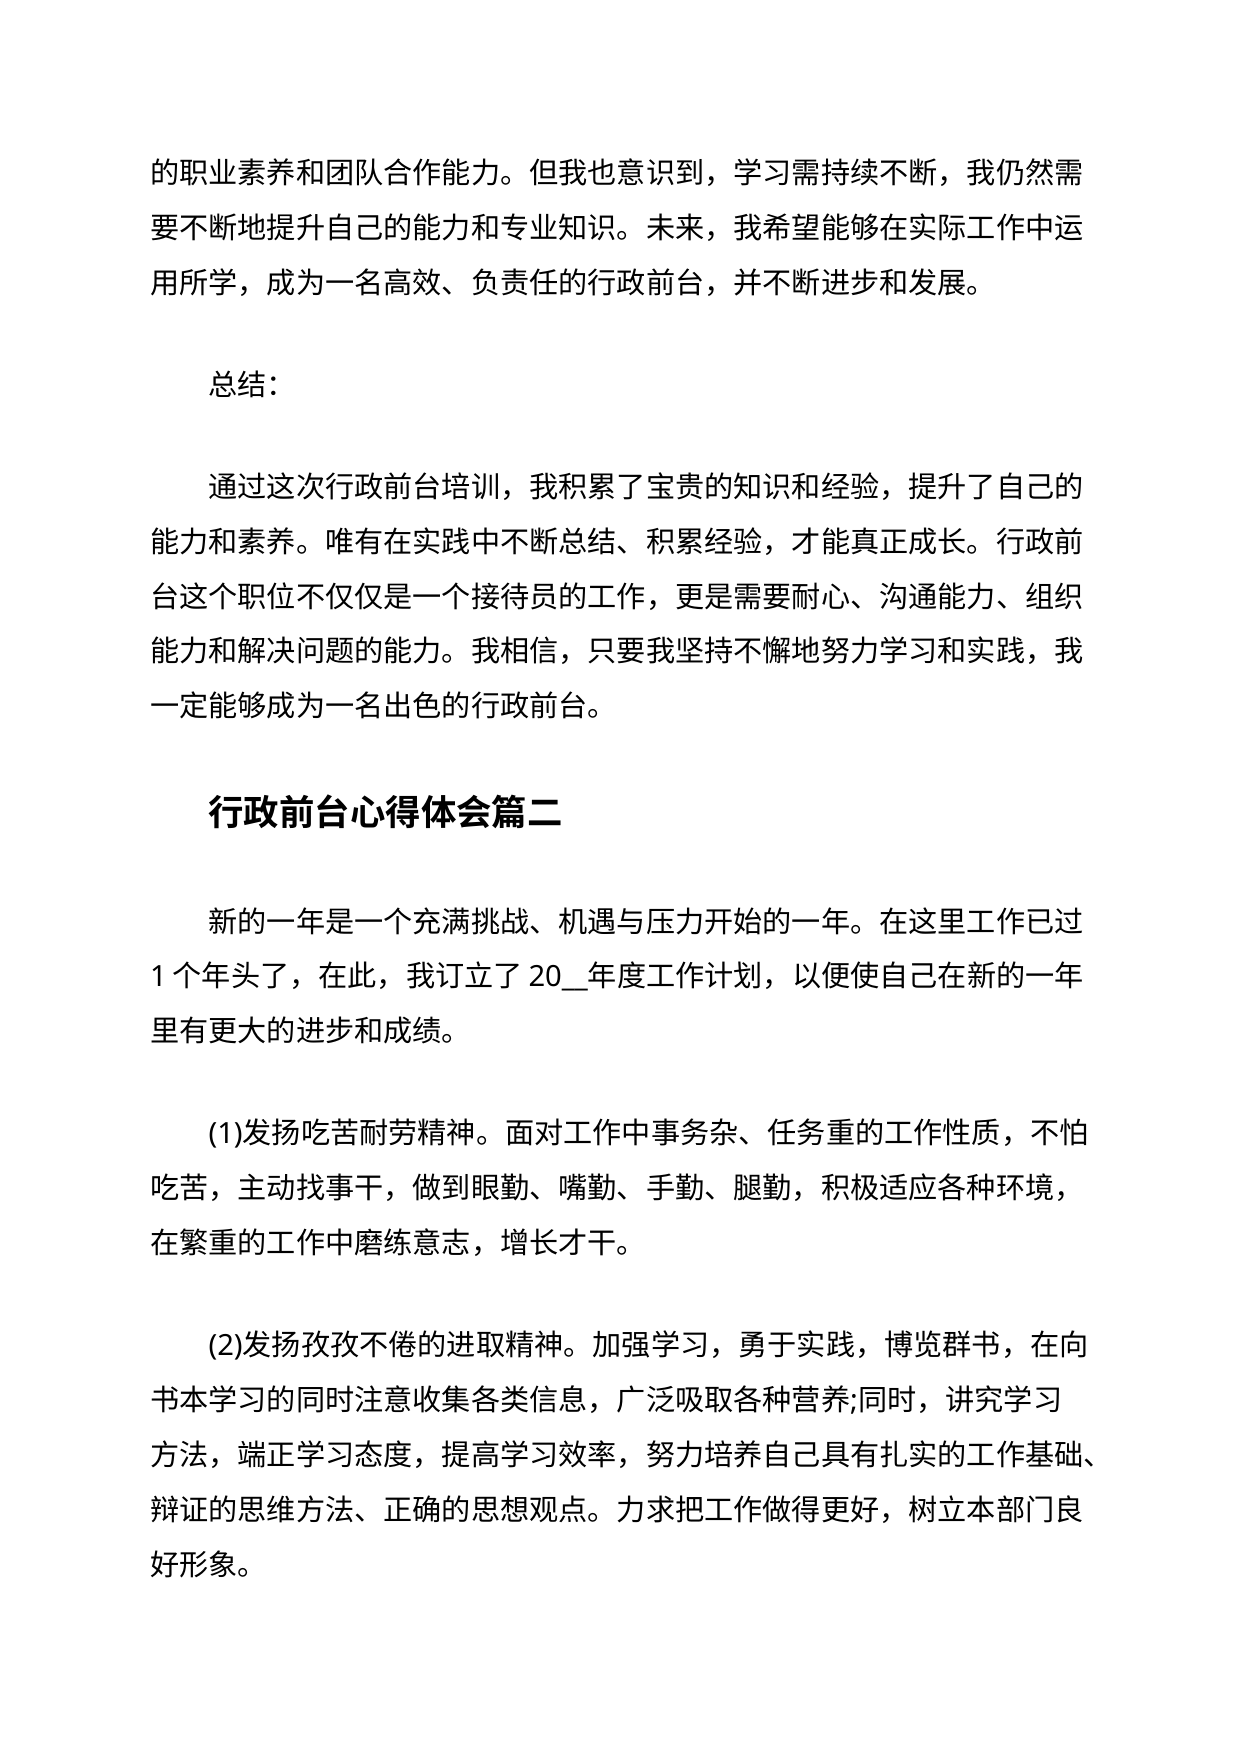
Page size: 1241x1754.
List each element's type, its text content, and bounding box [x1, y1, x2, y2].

text 总结： [150, 362, 1090, 404]
text (2)发扬孜孜不倦的进取精神。加强学习，勇于实践，博览群书，在向书本学习的同时注意收集各类信息，广泛吸取各种营养;同时，讲究学习方法，端正学习态度，提高学习效率，努力培养自己具有扎实的工作基础、辩证的思维方法、正确的思想观点。力求把工作做得更好，树立本部门良好形象。 [150, 1321, 1090, 1583]
text 通过这次行政前台培训，我积累了宝贵的知识和经验，提升了自己的能力和素养。唯有在实践中不断总结、积累经验，才能真正成长。行政前台这个职位不仅仅是一个接待员的工作，更是需要耐心、沟通能力、组织能力和解决问题的能力。我相信，只要我坚持不懈地努力学习和实践，我一定能够成为一名出色的行政前台。 [150, 463, 1090, 725]
text 新的一年是一个充满挑战、机遇与压力开始的一年。在这里工作已过1个年头了，在此，我订立了20__年度工作计划，以便使自己在新的一年里有更大的进步和成绩。 [150, 898, 1090, 1050]
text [150, 150, 1090, 302]
text 行政前台心得体会篇二 [150, 785, 1090, 836]
text (1)发扬吃苦耐劳精神。面对工作中事务杂、任务重的工作性质，不怕吃苦，主动找事干，做到眼勤、嘴勤、手勤、腿勤，积极适应各种环境，在繁重的工作中磨练意志，增长才干。 [150, 1110, 1090, 1262]
